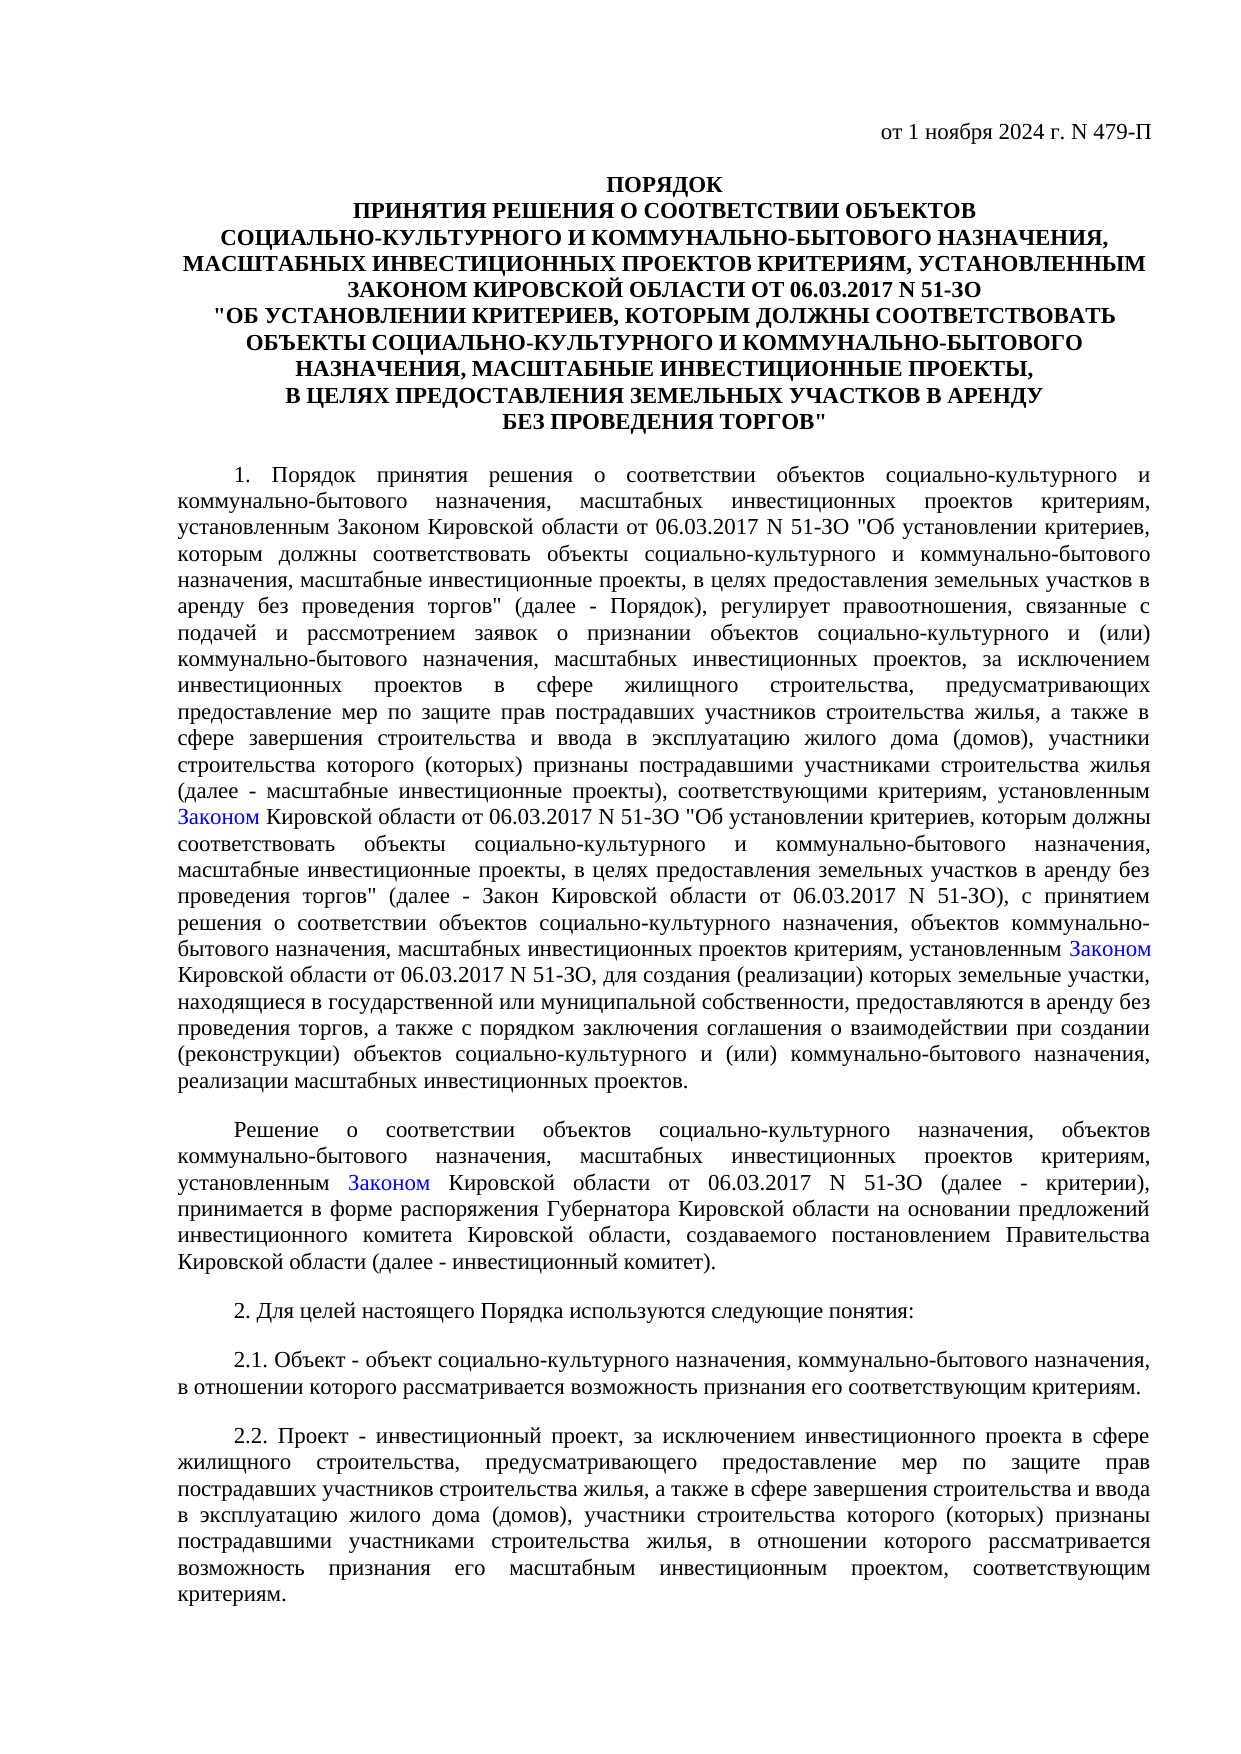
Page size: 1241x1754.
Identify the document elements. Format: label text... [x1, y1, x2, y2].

title БЕЗ ПРОВЕДЕНИЯ ТОРГОВ" [177, 408, 1152, 434]
text от 1 ноября 2024 г. N 479-П [177, 118, 1152, 144]
title ОБЪЕКТЫ СОЦИАЛЬНО-КУЛЬТУРНОГО И КОММУНАЛЬНО-БЫТОВОГО [177, 329, 1152, 355]
title ПОРЯДОК [177, 171, 1152, 197]
title ЗАКОНОМ КИРОВСКОЙ ОБЛАСТИ ОТ 06.03.2017 N 51-ЗО [177, 276, 1152, 303]
title МАСШТАБНЫХ ИНВЕСТИЦИОННЫХ ПРОЕКТОВ КРИТЕРИЯМ, УСТАНОВЛЕННЫМ [177, 250, 1152, 276]
title ПРИНЯТИЯ РЕШЕНИЯ О СООТВЕТСТВИИ ОБЪЕКТОВ [177, 197, 1152, 223]
title СОЦИАЛЬНО-КУЛЬТУРНОГО И КОММУНАЛЬНО-БЫТОВОГО НАЗНАЧЕНИЯ, [177, 223, 1152, 250]
text Решение о соответствии объектов социально-культурного назначения, объектов коммунально-бытового назначения, масштабных инвестиционных проектов критериям, установленным Законом Кировской области от 06.03.2017 N 51-ЗО (далее - критерии), принимается в форме распоряжения Губернатора Кировской области на основании предложений инвестиционного комитета Кировской области, создаваемого постановлением Правительства Кировской области (далее - инвестиционный комитет). [177, 1116, 1152, 1274]
text 1. Порядок принятия решения о соответствии объектов социально-культурного и коммунально-бытового назначения, масштабных инвестиционных проектов критериям, установленным Законом Кировской области от 06.03.2017 N 51-ЗО "Об установлении критериев, которым должны соответствовать объекты социально-культурного и коммунально-бытового назначения, масштабные инвестиционные проекты, в целях предоставления земельных участков в аренду без проведения торгов" (далее - Порядок), регулирует правоотношения, связанные с подачей и рассмотрением заявок о признании объектов социально-культурного и (или) коммунально-бытового назначения, масштабных инвестиционных проектов, за исключением инвестиционных проектов в сфере жилищного строительства, предусматривающих предоставление мер по защите прав пострадавших участников строительства жилья, а также в сфере завершения строительства и ввода в эксплуатацию жилого дома (домов), участники строительства которого (которых) признаны пострадавшими участниками строительства жилья (далее - масштабные инвестиционные проекты), соответствующими критериям, установленным Законом Кировской области от 06.03.2017 N 51-ЗО "Об установлении критериев, которым должны соответствовать объекты социально-культурного и коммунально-бытового назначения, масштабные инвестиционные проекты, в целях предоставления земельных участков в аренду без проведения торгов" (далее - Закон Кировской области от 06.03.2017 N 51-ЗО), с принятием решения о соответствии объектов социально-культурного назначения, объектов коммунально-бытового назначения, масштабных инвестиционных проектов критериям, установленным Законом Кировской области от 06.03.2017 N 51-ЗО, для создания (реализации) которых земельные участки, находящиеся в государственной или муниципальной собственности, предоставляются в аренду без проведения торгов, а также с порядком заключения соглашения о взаимодействии при создании (реконструкции) объектов социально-культурного и (или) коммунально-бытового назначения, реализации масштабных инвестиционных проектов. [177, 461, 1152, 1093]
title В ЦЕЛЯХ ПРЕДОСТАВЛЕНИЯ ЗЕМЕЛЬНЫХ УЧАСТКОВ В АРЕНДУ [177, 382, 1152, 408]
title НАЗНАЧЕНИЯ, МАСШТАБНЫЕ ИНВЕСТИЦИОННЫЕ ПРОЕКТЫ, [177, 355, 1152, 382]
title "ОБ УСТАНОВЛЕНИИ КРИТЕРИЕВ, КОТОРЫМ ДОЛЖНЫ СООТВЕТСТВОВАТЬ [177, 303, 1152, 329]
text 2.2. Проект - инвестиционный проект, за исключением инвестиционного проекта в сфере жилищного строительства, предусматривающего предоставление мер по защите прав пострадавших участников строительства жилья, а также в сфере завершения строительства и ввода в эксплуатацию жилого дома (домов), участники строительства которого (которых) признаны пострадавшими участниками строительства жилья, в отношении которого рассматривается возможность признания его масштабным инвестиционным проектом, соответствующим критериям. [177, 1422, 1152, 1607]
text 2.1. Объект - объект социально-культурного назначения, коммунально-бытового назначения, в отношении которого рассматривается возможность признания его соответствующим критериям. [177, 1346, 1152, 1399]
text 2. Для целей настоящего Порядка используются следующие понятия: [177, 1297, 1152, 1323]
